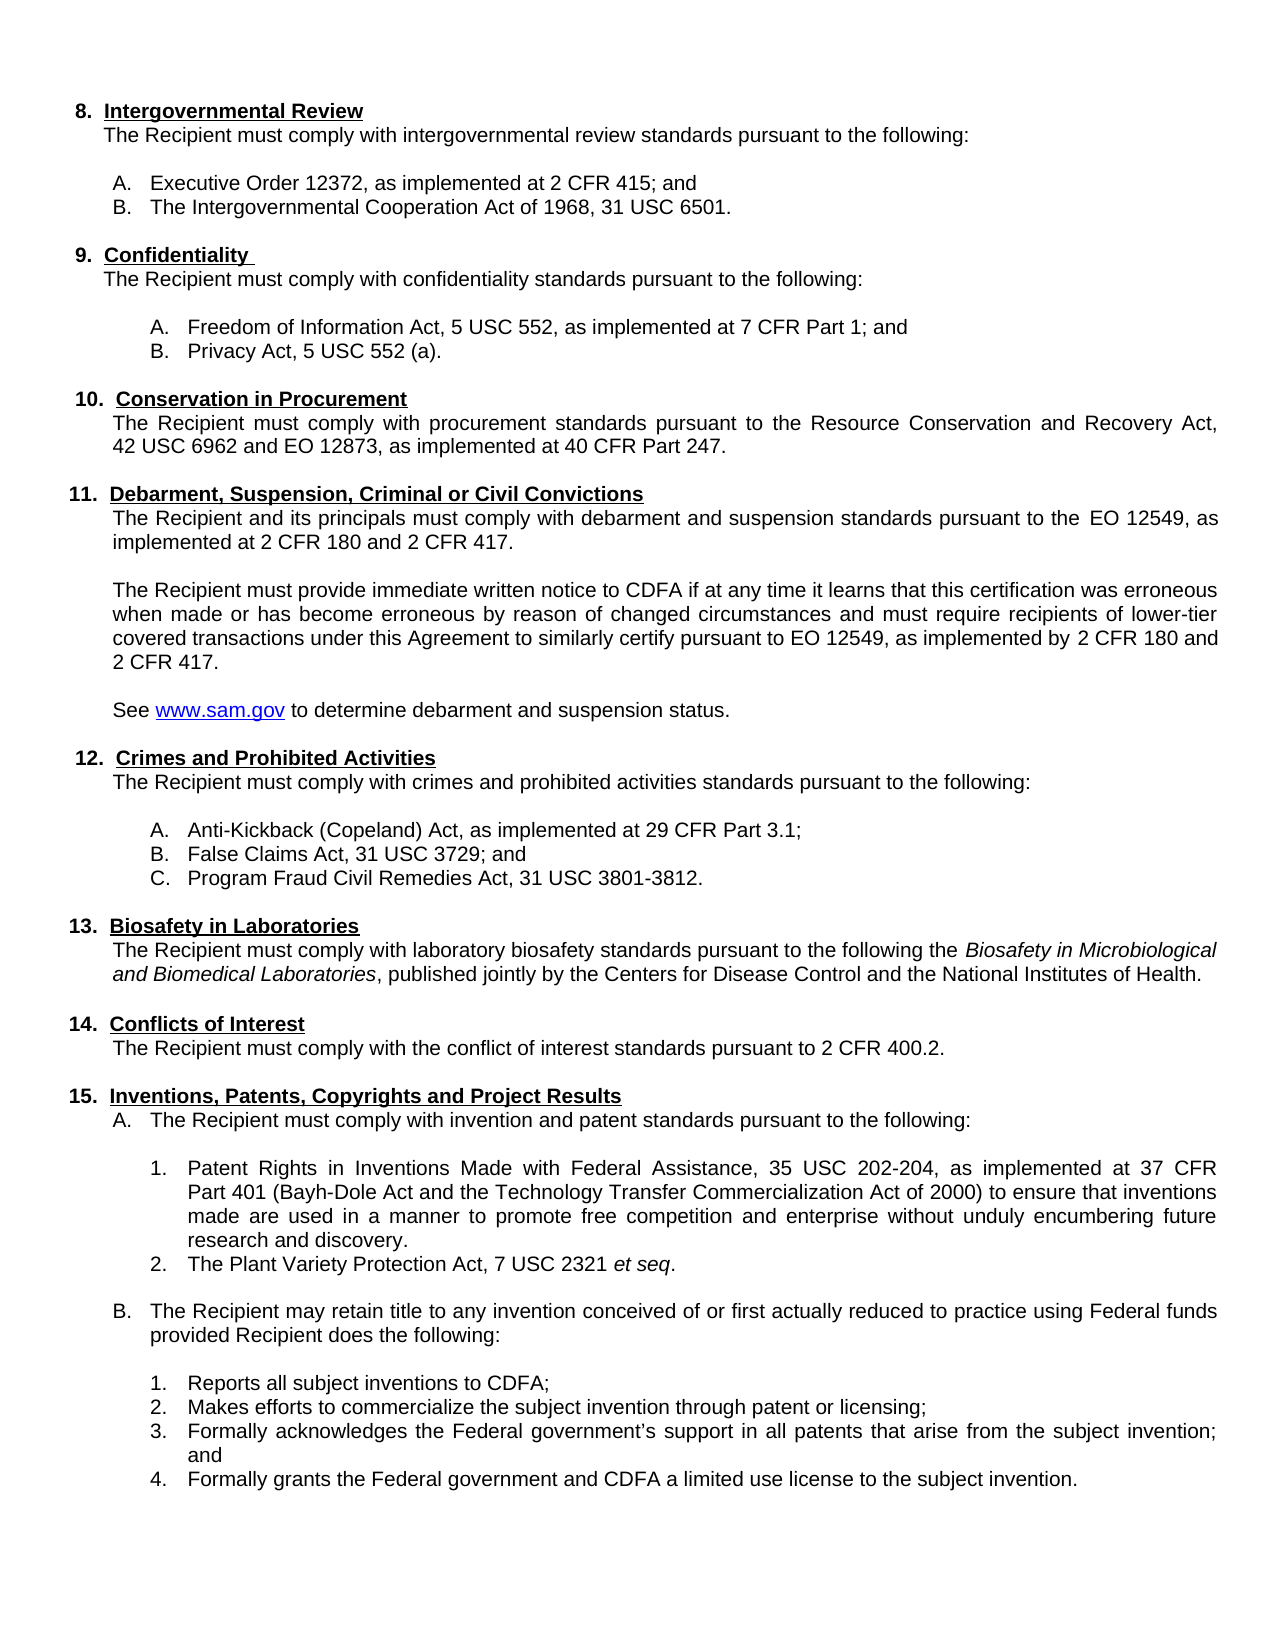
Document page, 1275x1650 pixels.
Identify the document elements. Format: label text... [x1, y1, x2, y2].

list Program Fraud Civil Remedies Act, 31 USC 3801-3812. [150, 866, 1219, 889]
list The Intergovernmental Cooperation Act of 1968, 31 USC 6501. [112, 195, 1219, 219]
text The Recipient must comply with laboratory biosafety standards pursuant to the following the Biosafety in Microbiological and Biomedical Laboratories, published jointly by the Centers for Disease Control and the National Institutes of Health. [112, 937, 1219, 985]
text 14. Conflicts of Interest [69, 1012, 1219, 1036]
list Formally grants the Federal government and CDFA a limited use license to the subject invention. [150, 1467, 1219, 1491]
text See www.sam.gov to determine debarment and suspension status. [112, 698, 1219, 722]
list The Plant Variety Protection Act, 7 USC 2321 et seq. [150, 1251, 1219, 1275]
list Reports all subject inventions to CDFA; [150, 1371, 1219, 1395]
list Makes efforts to commercialize the subject invention through patent or licensing; [150, 1395, 1219, 1419]
text 11. Debarment, Suspension, Criminal or Civil Convictions [69, 482, 1219, 506]
list The Recipient must comply with invention and patent standards pursuant to the following: [112, 1108, 1219, 1132]
text The Recipient must comply with procurement standards pursuant to the Resource Conservation and Recovery Act, 42 USC 6962 and EO 12873, as implemented at 40 CFR Part 247. [112, 410, 1219, 458]
list The Recipient may retain title to any invention conceived of or first actually reduced to practice using Federal funds provided Recipient does the following: [112, 1299, 1219, 1347]
text 9. Confidentiality [75, 243, 1219, 267]
text 10. Conservation in Procurement [75, 386, 1219, 410]
text The Recipient must comply with crimes and prohibited activities standards pursuant to the following: [112, 770, 1219, 794]
list Patent Rights in Inventions Made with Federal Assistance, 35 USC 202-204, as implemented at 37 CFR Part 401 (Bayh-Dole Act and the Technology Transfer Commercialization Act of 2000) to ensure that inventions made are used in a manner to promote free competition and enterprise without unduly encumbering future research and discovery. [150, 1156, 1219, 1251]
text The Recipient must comply with intergovernmental review standards pursuant to the following: [103, 123, 1219, 147]
text 8. Intergovernmental Review [75, 99, 1219, 123]
text The Recipient must comply with the conflict of interest standards pursuant to 2 CFR 400.2. [112, 1036, 1219, 1060]
text The Recipient and its principals must comply with debarment and suspension standards pursuant to the EO 12549, as implemented at 2 CFR 180 and 2 CFR 417. [112, 506, 1219, 554]
text 15. Inventions, Patents, Copyrights and Project Results [69, 1084, 1219, 1108]
list Executive Order 12372, as implemented at 2 CFR 415; and [112, 171, 1219, 195]
list Privacy Act, 5 USC 552 (a). [150, 338, 1219, 362]
list Freedom of Information Act, 5 USC 552, as implemented at 7 CFR Part 1; and [150, 314, 1219, 338]
text 12. Crimes and Prohibited Activities [75, 746, 1219, 770]
text The Recipient must provide immediate written notice to CDFA if at any time it learns that this certification was erroneous when made or has become erroneous by reason of changed circumstances and must require recipients of lower-tier covered transactions under this Agreement to similarly certify pursuant to EO 12549, as implemented by 2 CFR 180 and 2 CFR 417. [112, 578, 1219, 674]
list Formally acknowledges the Federal government’s support in all patents that arise from the subject invention; and [150, 1419, 1219, 1467]
list Anti-Kickback (Copeland) Act, as implemented at 29 CFR Part 3.1; [150, 818, 1219, 842]
text The Recipient must comply with confidentiality standards pursuant to the following: [103, 267, 1219, 291]
list False Claims Act, 31 USC 3729; and [150, 842, 1219, 866]
text 13. Biosafety in Laboratories [69, 913, 1219, 937]
